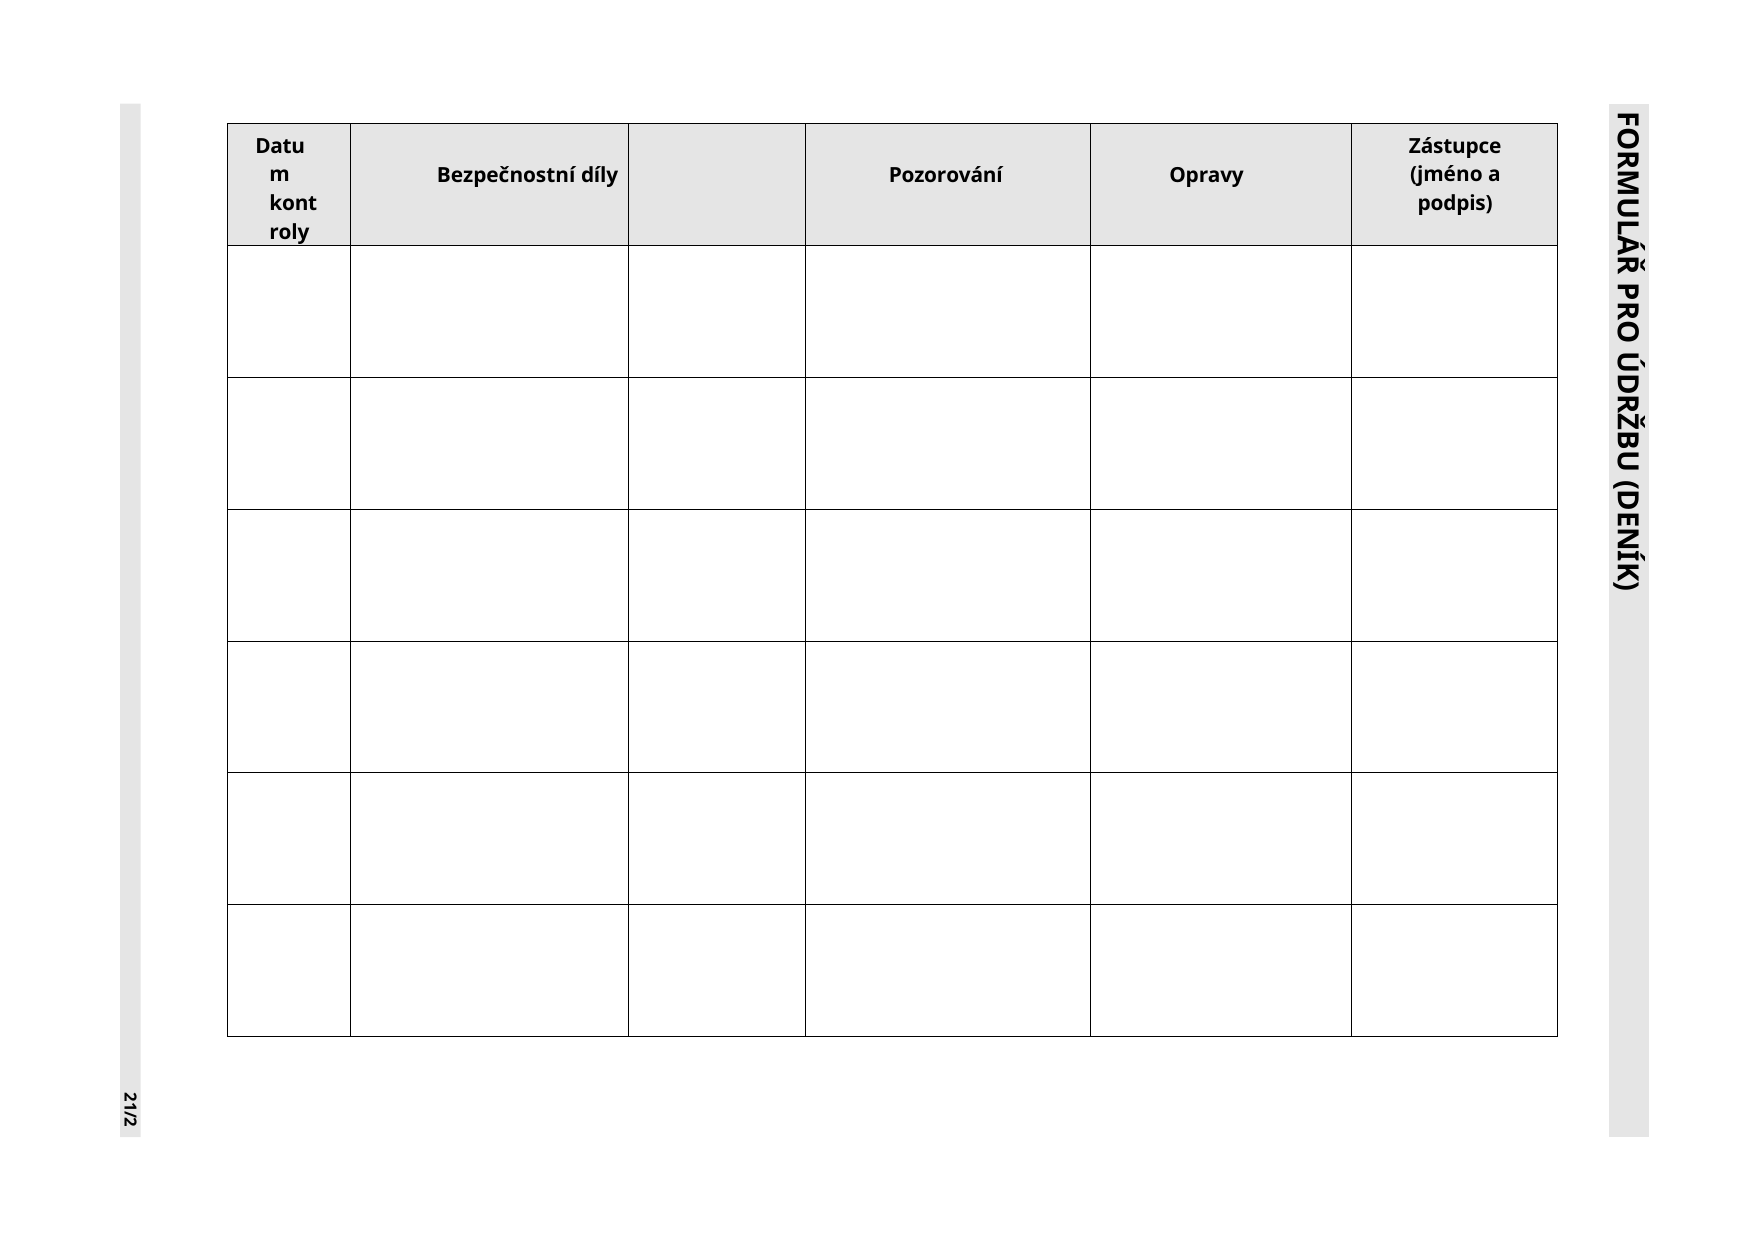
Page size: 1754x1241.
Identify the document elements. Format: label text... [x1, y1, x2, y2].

table_cell [1091, 773, 1351, 904]
table_cell [1091, 905, 1351, 1036]
table_cell [806, 378, 1090, 509]
table_cell [629, 510, 805, 641]
table_cell [351, 905, 628, 1036]
table_cell [1091, 378, 1351, 509]
table_header Zástupce (jméno a podpis) [1352, 124, 1557, 245]
table_cell [351, 246, 628, 377]
table_cell [228, 642, 350, 772]
table_cell [806, 773, 1090, 904]
table_cell [228, 246, 350, 377]
table_cell [351, 510, 628, 641]
table_header [629, 124, 805, 245]
table_cell [1352, 246, 1557, 377]
table_cell [629, 642, 805, 772]
table_cell [806, 905, 1090, 1036]
table_cell [629, 773, 805, 904]
table_cell [806, 642, 1090, 772]
table_cell [1352, 510, 1557, 641]
table_cell [629, 905, 805, 1036]
table_cell [1352, 642, 1557, 772]
table_header Datum kontroly [228, 124, 350, 245]
table_cell [228, 773, 350, 904]
table_cell [228, 905, 350, 1036]
table_cell [351, 642, 628, 772]
table_header Opravy [1091, 124, 1351, 245]
table_cell [806, 246, 1090, 377]
table_cell [1352, 773, 1557, 904]
table_cell [1091, 642, 1351, 772]
table_cell [629, 378, 805, 509]
table_cell [351, 773, 628, 904]
table_cell [1091, 510, 1351, 641]
table_header Bezpečnostní díly [351, 124, 628, 245]
table_cell [228, 510, 350, 641]
table_cell [1091, 246, 1351, 377]
table_cell [806, 510, 1090, 641]
table_cell [629, 246, 805, 377]
table_cell [1352, 378, 1557, 509]
table_header Pozorování [806, 124, 1090, 245]
table_cell [351, 378, 628, 509]
table_cell [1352, 905, 1557, 1036]
table_cell [228, 378, 350, 509]
